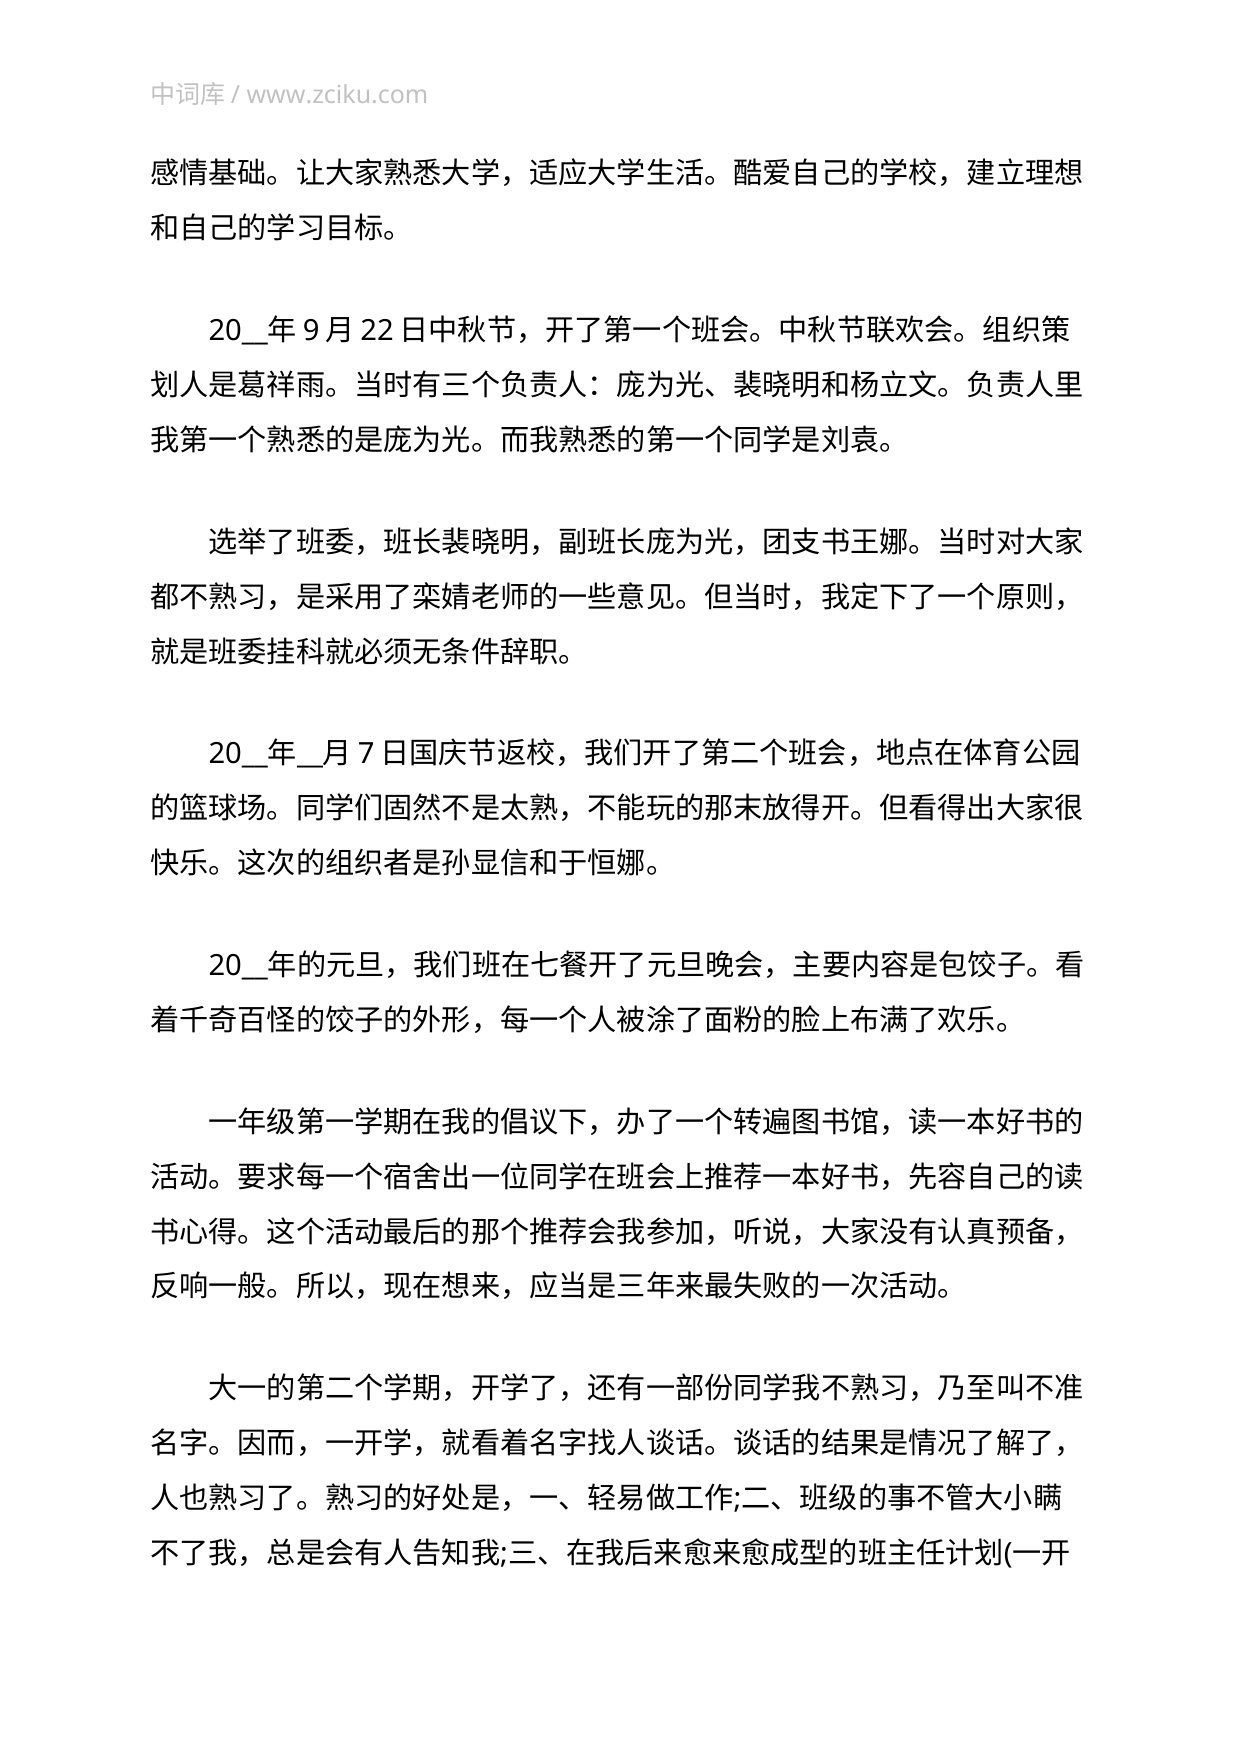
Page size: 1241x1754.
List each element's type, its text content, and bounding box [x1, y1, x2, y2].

text 20__年__月7日国庆节返校，我们开了第二个班会，地点在体育公园的篮球场。同学们固然不是太熟，不能玩的那末放得开。但看得出大家很快乐。这次的组织者是孙显信和于恒娜。 [150, 730, 1090, 882]
text 20__年的元旦，我们班在七餐开了元旦晚会，主要内容是包饺子。看着千奇百怪的饺子的外形，每一个人被涂了面粉的脸上布满了欢乐。 [150, 942, 1090, 1039]
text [150, 1365, 1090, 1572]
text 20__年9月22日中秋节，开了第一个班会。中秋节联欢会。组织策划人是葛祥雨。当时有三个负责人：庞为光、裴晓明和杨立文。负责人里我第一个熟悉的是庞为光。而我熟悉的第一个同学是刘袁。 [150, 307, 1090, 459]
text 一年级第一学期在我的倡议下，办了一个转遍图书馆，读一本好书的活动。要求每一个宿舍出一位同学在班会上推荐一本好书，先容自己的读书心得。这个活动最后的那个推荐会我参加，听说，大家没有认真预备，反响一般。所以，现在想来，应当是三年来最失败的一次活动。 [150, 1098, 1090, 1305]
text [150, 150, 1090, 247]
text 选举了班委，班长裴晓明，副班长庞为光，团支书王娜。当时对大家都不熟习，是采用了栾婧老师的一些意见。但当时，我定下了一个原则，就是班委挂科就必须无条件辞职。 [150, 518, 1090, 670]
